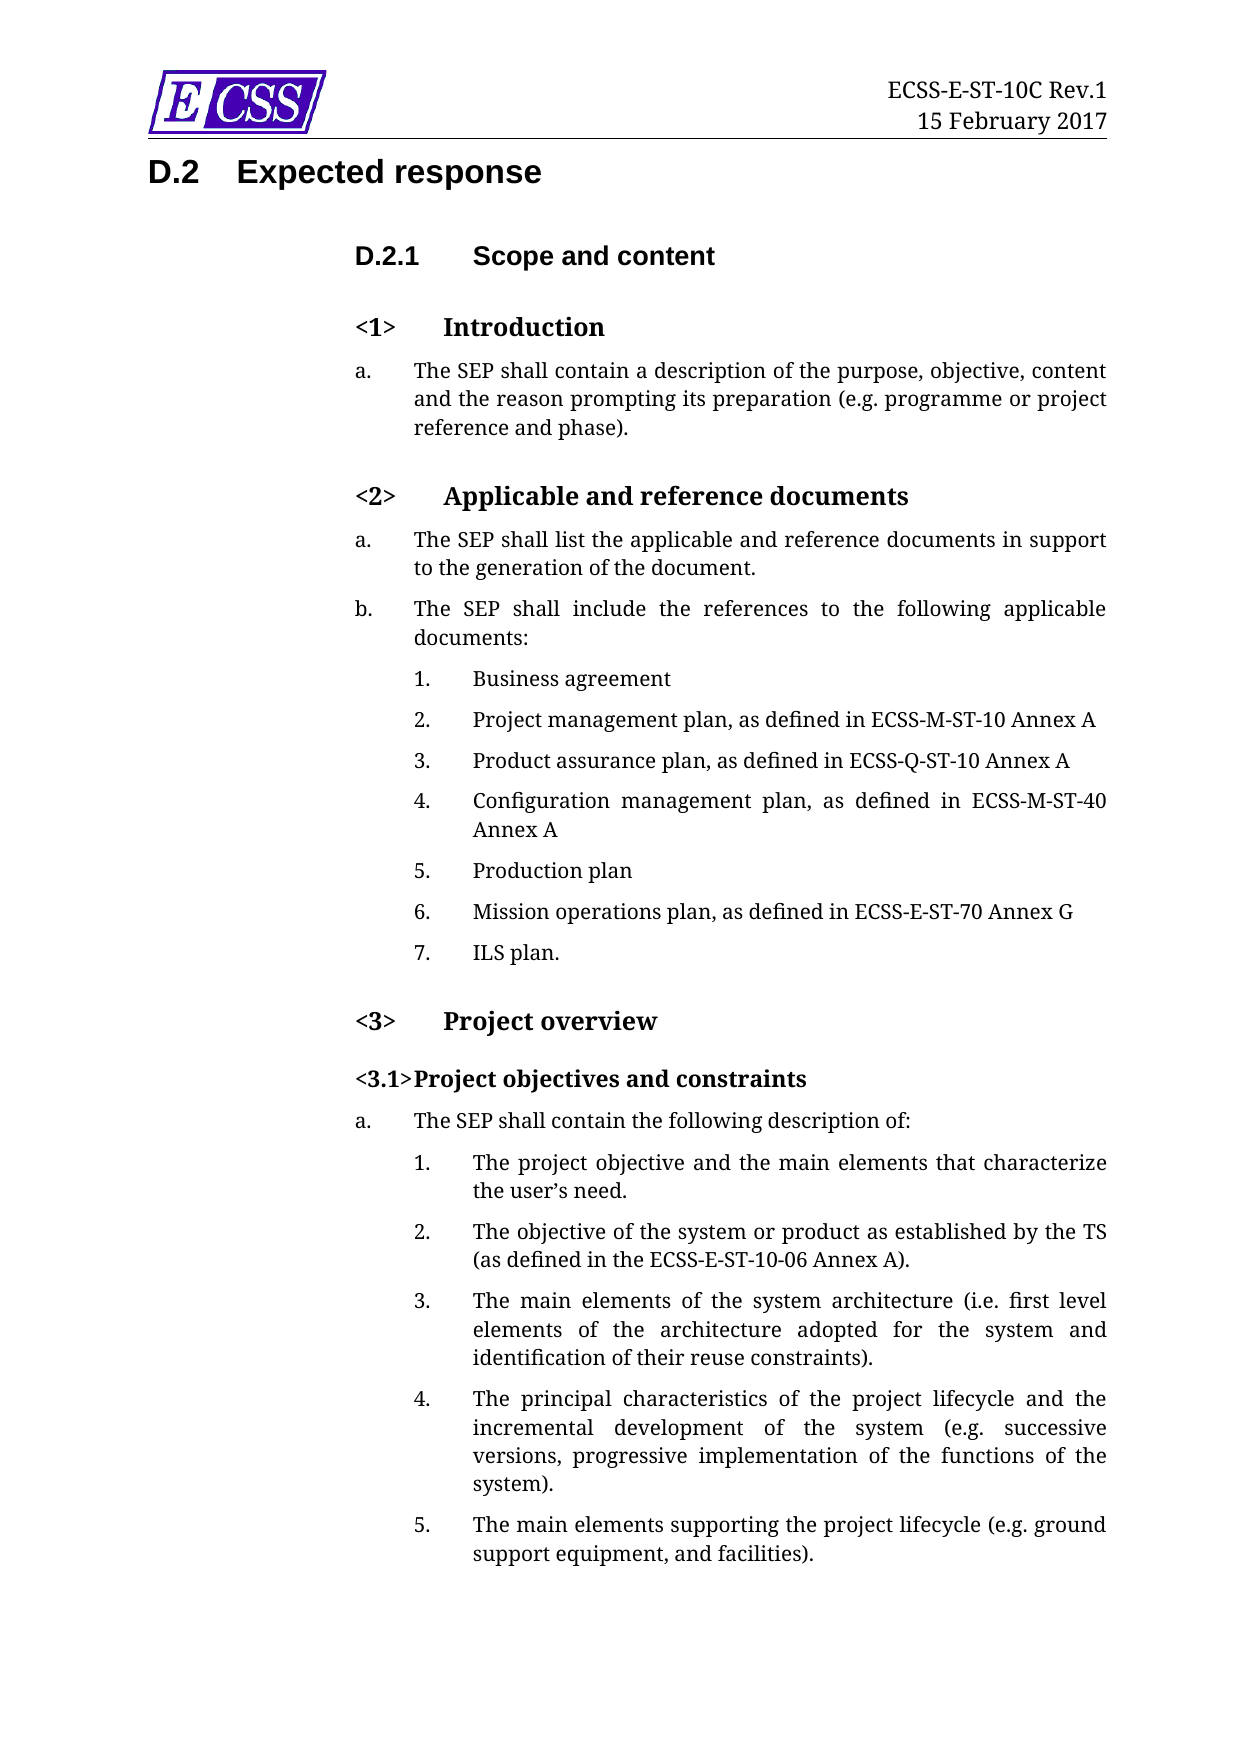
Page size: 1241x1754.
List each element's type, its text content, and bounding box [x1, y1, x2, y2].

text Configuration management plan, as defined in ECSS-M-ST-40 Annex A [413, 787, 1107, 843]
text Project overview [354, 1004, 1107, 1038]
text Project management plan, as defined in ECSS-M-ST-10 Annex A [413, 705, 1107, 733]
text The principal characteristics of the project lifecycle and the incremental development of the system (e.g. successive versions, progressive implementation of the functions of the system). [413, 1384, 1107, 1498]
text Applicable and reference documents [354, 478, 1107, 513]
text Project objectives and constraints [354, 1063, 1107, 1094]
text Mission operations plan, as defined in ECSS-E-ST-70 Annex G [413, 897, 1107, 925]
text The project objective and the main elements that characterize the user’s need. [413, 1148, 1107, 1204]
picture [148, 70, 327, 134]
text Production plan [413, 856, 1107, 884]
list The SEP shall list the applicable and reference documents in support to the generation of the document. [354, 525, 1107, 582]
text The objective of the system or product as established by the TS (as defined in the ECSS-E-ST-10-06 Annex A). [413, 1217, 1107, 1274]
text Business agreement [413, 664, 1107, 692]
text ILS plan. [413, 938, 1107, 966]
text Introduction [354, 309, 1107, 343]
text The main elements of the system architecture (i.e. first level elements of the architecture adopted for the system and identification of their reuse constraints). [413, 1286, 1107, 1372]
list The SEP shall contain a description of the purpose, objective, content and the reason prompting its preparation (e.g. programme or project reference and phase). [354, 356, 1107, 441]
text Scope and content [354, 240, 1107, 272]
text Product assurance plan, as defined in ECSS-Q-ST-10 Annex A [413, 746, 1107, 774]
list The SEP shall include the references to the following applicable documents: [354, 594, 1107, 651]
text Expected response [148, 152, 1107, 190]
text The main elements supporting the project lifecycle (e.g. ground support equipment, and facilities). [413, 1510, 1107, 1567]
list The SEP shall contain the following description of: [354, 1107, 1107, 1135]
